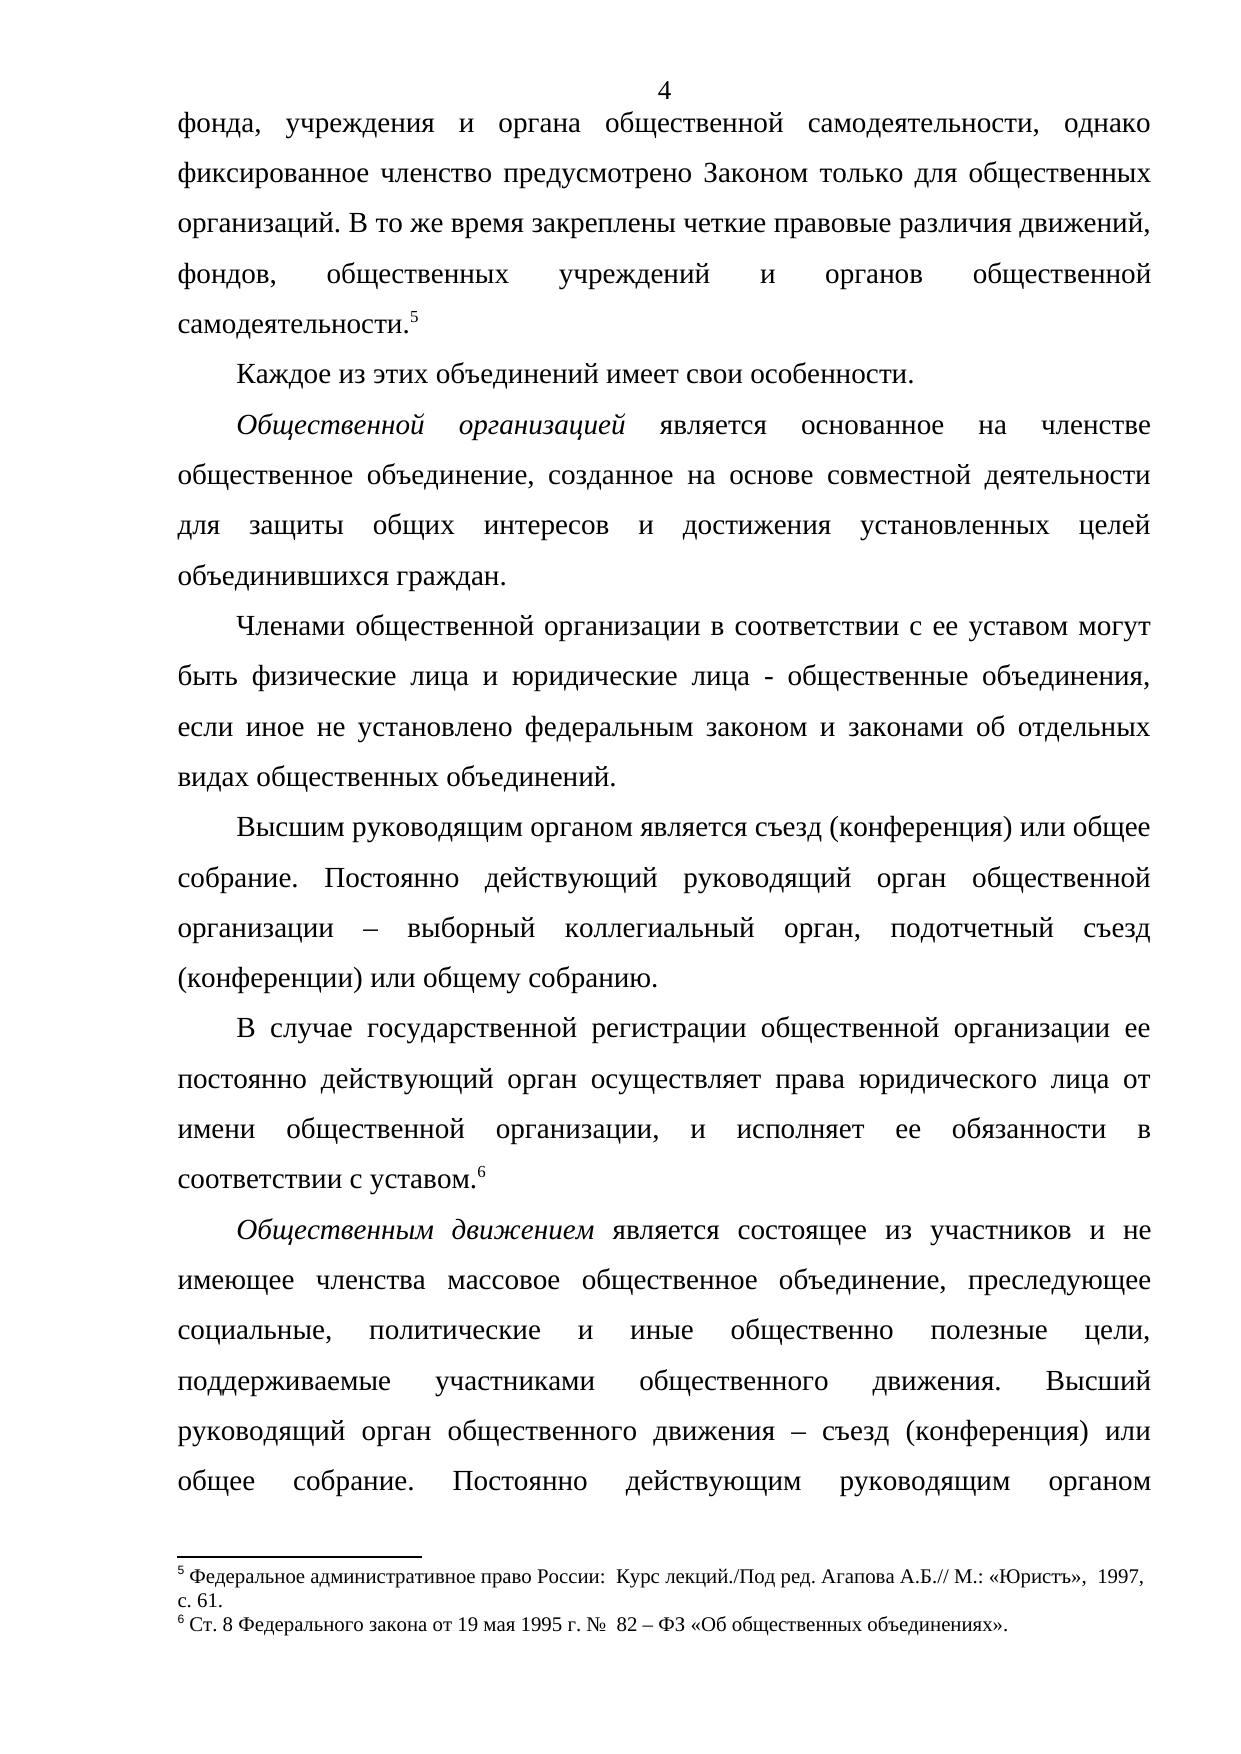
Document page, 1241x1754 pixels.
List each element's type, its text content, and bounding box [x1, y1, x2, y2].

text Общественной организацией является основанное на членстве общественное объединение, созданное на основе совместной деятельности для защиты общих интересов и достижения установленных целей объединившихся граждан. [177, 407, 1152, 591]
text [177, 1212, 1152, 1497]
text Высшим руководящим органом является съезд (конференция) или общее собрание. Постоянно действующий руководящий орган общественной организации – выборный коллегиальный орган, подотчетный съезд (конференции) или общему собранию. [177, 809, 1152, 994]
text В случае государственной регистрации общественной организации ее постоянно действующий орган осуществляет права юридического лица от имени общественной организации, и исполняет ее обязанности в соответствии с уставом. [177, 1011, 1152, 1195]
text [177, 105, 1152, 340]
text Членами общественной организации в соответствии с ее уставом могут быть физические лица и юридические лица - общественные объединения, если иное не установлено федеральным законом и законами об отдельных видах общественных объединений. [177, 608, 1152, 793]
text Каждое из этих объединений имеет свои особенности. [177, 357, 1152, 390]
